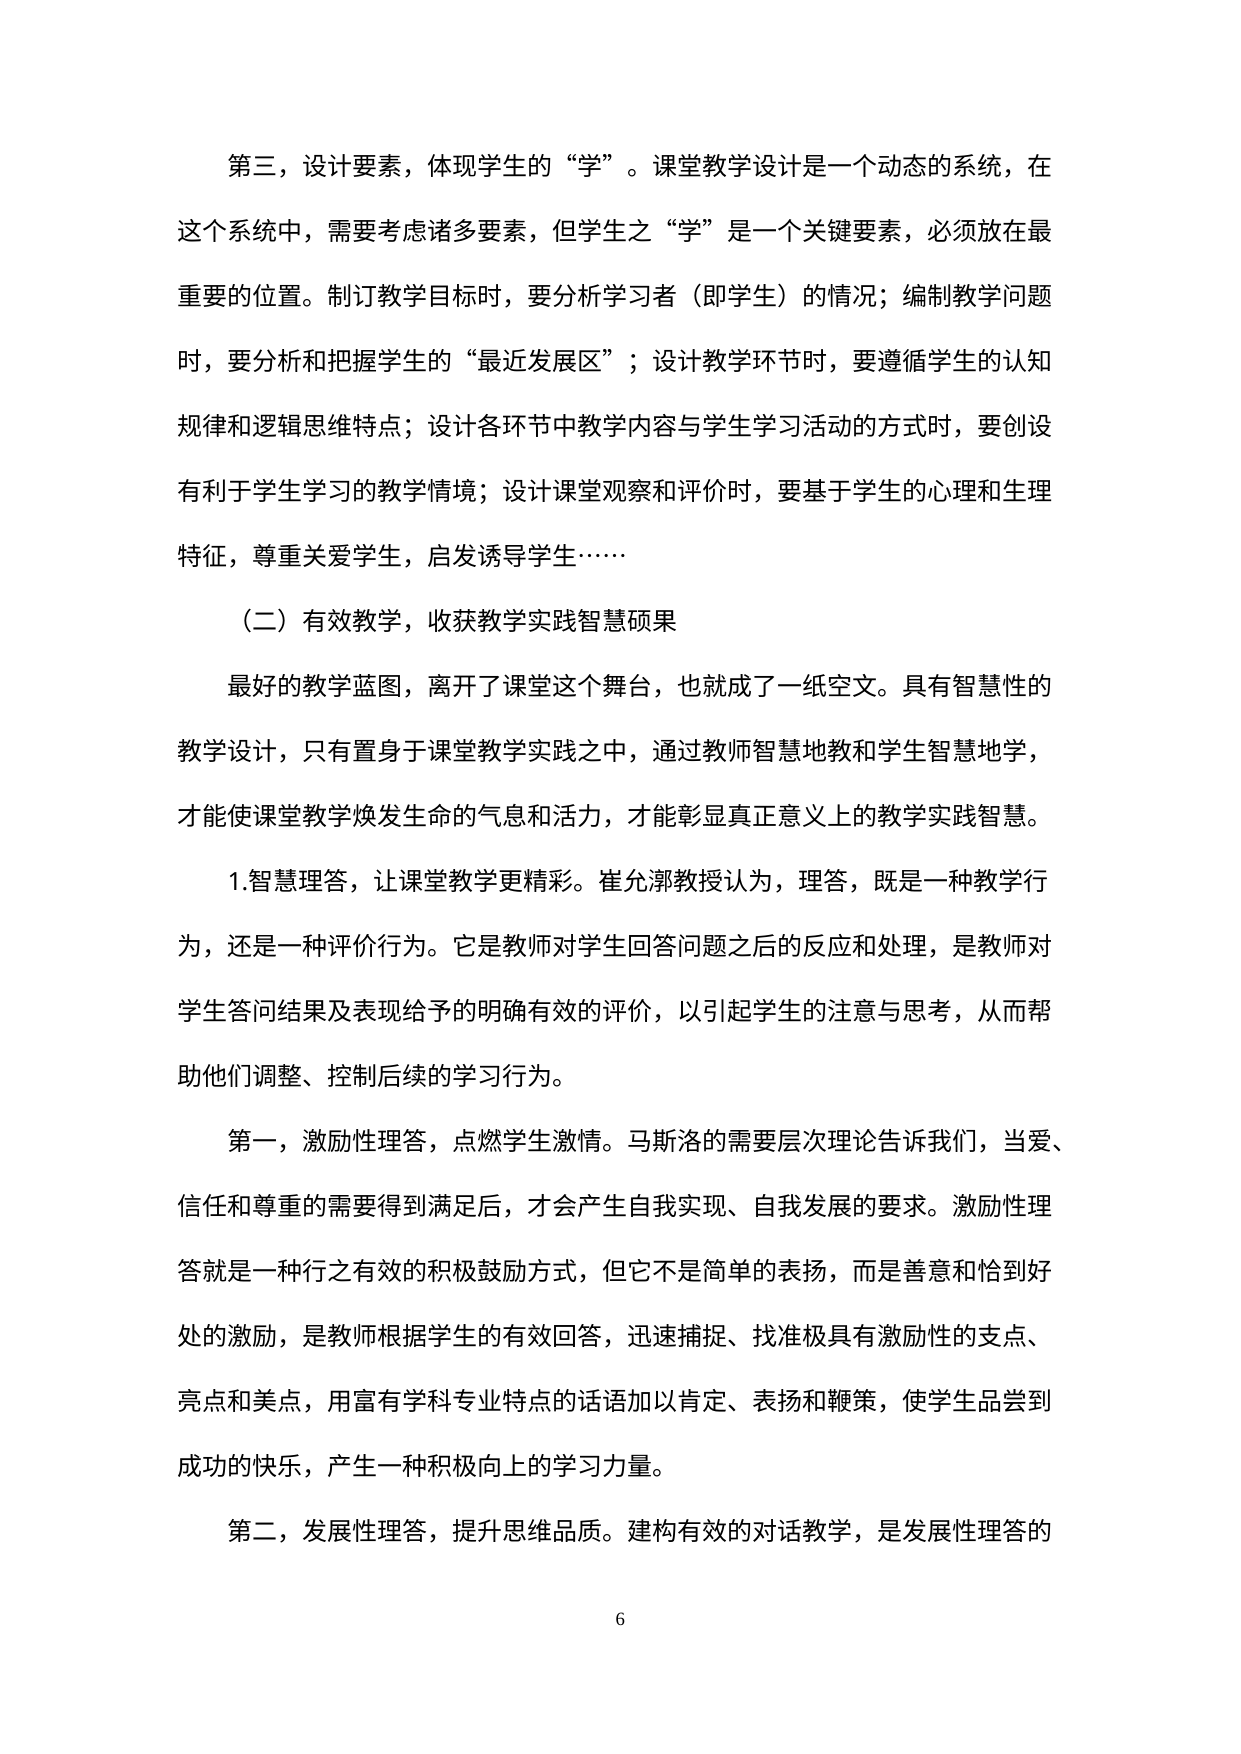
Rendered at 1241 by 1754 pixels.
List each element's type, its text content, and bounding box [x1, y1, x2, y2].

text 1.智慧理答，让课堂教学更精彩。崔允漷教授认为，理答，既是一种教学行为，还是一种评价行为。它是教师对学生回答问题之后的反应和处理，是教师对学生答问结果及表现给予的明确有效的评价，以引起学生的注意与思考，从而帮助他们调整、控制后续的学习行为。 [177, 847, 1063, 1107]
text 第一，激励性理答，点燃学生激情。马斯洛的需要层次理论告诉我们，当爱、信任和尊重的需要得到满足后，才会产生自我实现、自我发展的要求。激励性理答就是一种行之有效的积极鼓励方式，但它不是简单的表扬，而是善意和恰到好处的激励，是教师根据学生的有效回答，迅速捕捉、找准极具有激励性的支点、亮点和美点，用富有学科专业特点的话语加以肯定、表扬和鞭策，使学生品尝到成功的快乐，产生一种积极向上的学习力量。 [177, 1107, 1063, 1497]
text （二）有效教学，收获教学实践智慧硕果 [177, 587, 1063, 652]
text 最好的教学蓝图，离开了课堂这个舞台，也就成了一纸空文。具有智慧性的教学设计，只有置身于课堂教学实践之中，通过教师智慧地教和学生智慧地学，才能使课堂教学焕发生命的气息和活力，才能彰显真正意义上的教学实践智慧。 [177, 652, 1063, 847]
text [177, 1497, 1063, 1562]
text 第三，设计要素，体现学生的“学”。课堂教学设计是一个动态的系统，在这个系统中，需要考虑诸多要素，但学生之“学”是一个关键要素，必须放在最重要的位置。制订教学目标时，要分析学习者（即学生）的情况；编制教学问题时，要分析和把握学生的“最近发展区”；设计教学环节时，要遵循学生的认知规律和逻辑思维特点；设计各环节中教学内容与学生学习活动的方式时，要创设有利于学生学习的教学情境；设计课堂观察和评价时，要基于学生的心理和生理特征，尊重关爱学生，启发诱导学生…… [177, 132, 1063, 587]
